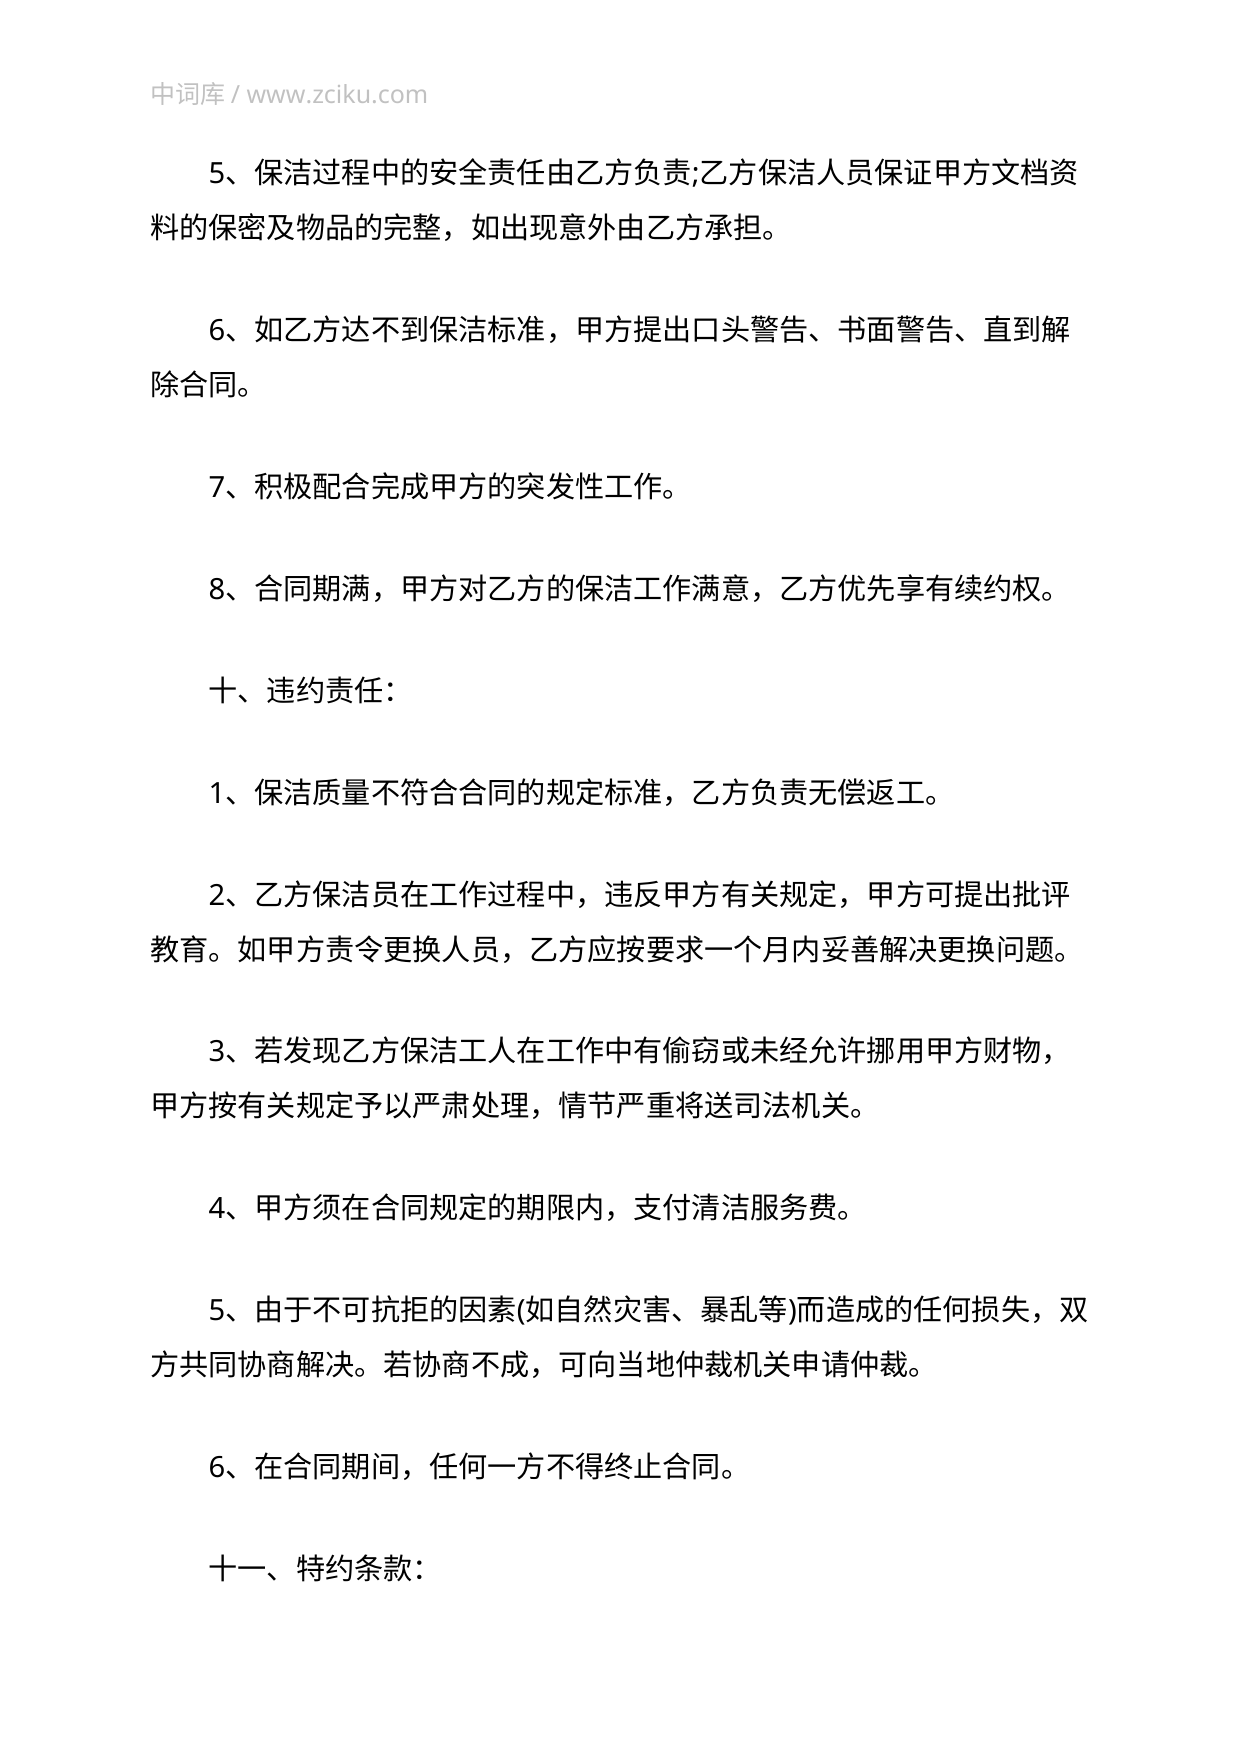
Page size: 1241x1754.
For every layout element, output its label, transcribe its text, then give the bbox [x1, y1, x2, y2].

text 4、甲方须在合同规定的期限内，支付清洁服务费。 [150, 1185, 1090, 1227]
text 5、由于不可抗拒的因素(如自然灾害、暴乱等)而造成的任何损失，双方共同协商解决。若协商不成，可向当地仲裁机关申请仲裁。 [150, 1287, 1090, 1384]
text 1、保洁质量不符合合同的规定标准，乙方负责无偿返工。 [150, 769, 1090, 812]
text 3、若发现乙方保洁工人在工作中有偷窃或未经允许挪用甲方财物，甲方按有关规定予以严肃处理，情节严重将送司法机关。 [150, 1028, 1090, 1125]
text 2、乙方保洁员在工作过程中，违反甲方有关规定，甲方可提出批评教育。如甲方责令更换人员，乙方应按要求一个月内妥善解决更换问题。 [150, 871, 1090, 968]
text 5、保洁过程中的安全责任由乙方负责;乙方保洁人员保证甲方文档资料的保密及物品的完整，如出现意外由乙方承担。 [150, 150, 1090, 247]
text 7、积极配合完成甲方的突发性工作。 [150, 463, 1090, 506]
text 6、如乙方达不到保洁标准，甲方提出口头警告、书面警告、直到解除合同。 [150, 307, 1090, 404]
text 十、违约责任： [150, 667, 1090, 710]
text 十一、特约条款： [150, 1546, 1090, 1588]
text 8、合同期满，甲方对乙方的保洁工作满意，乙方优先享有续约权。 [150, 566, 1090, 608]
text 6、在合同期间，任何一方不得终止合同。 [150, 1443, 1090, 1486]
